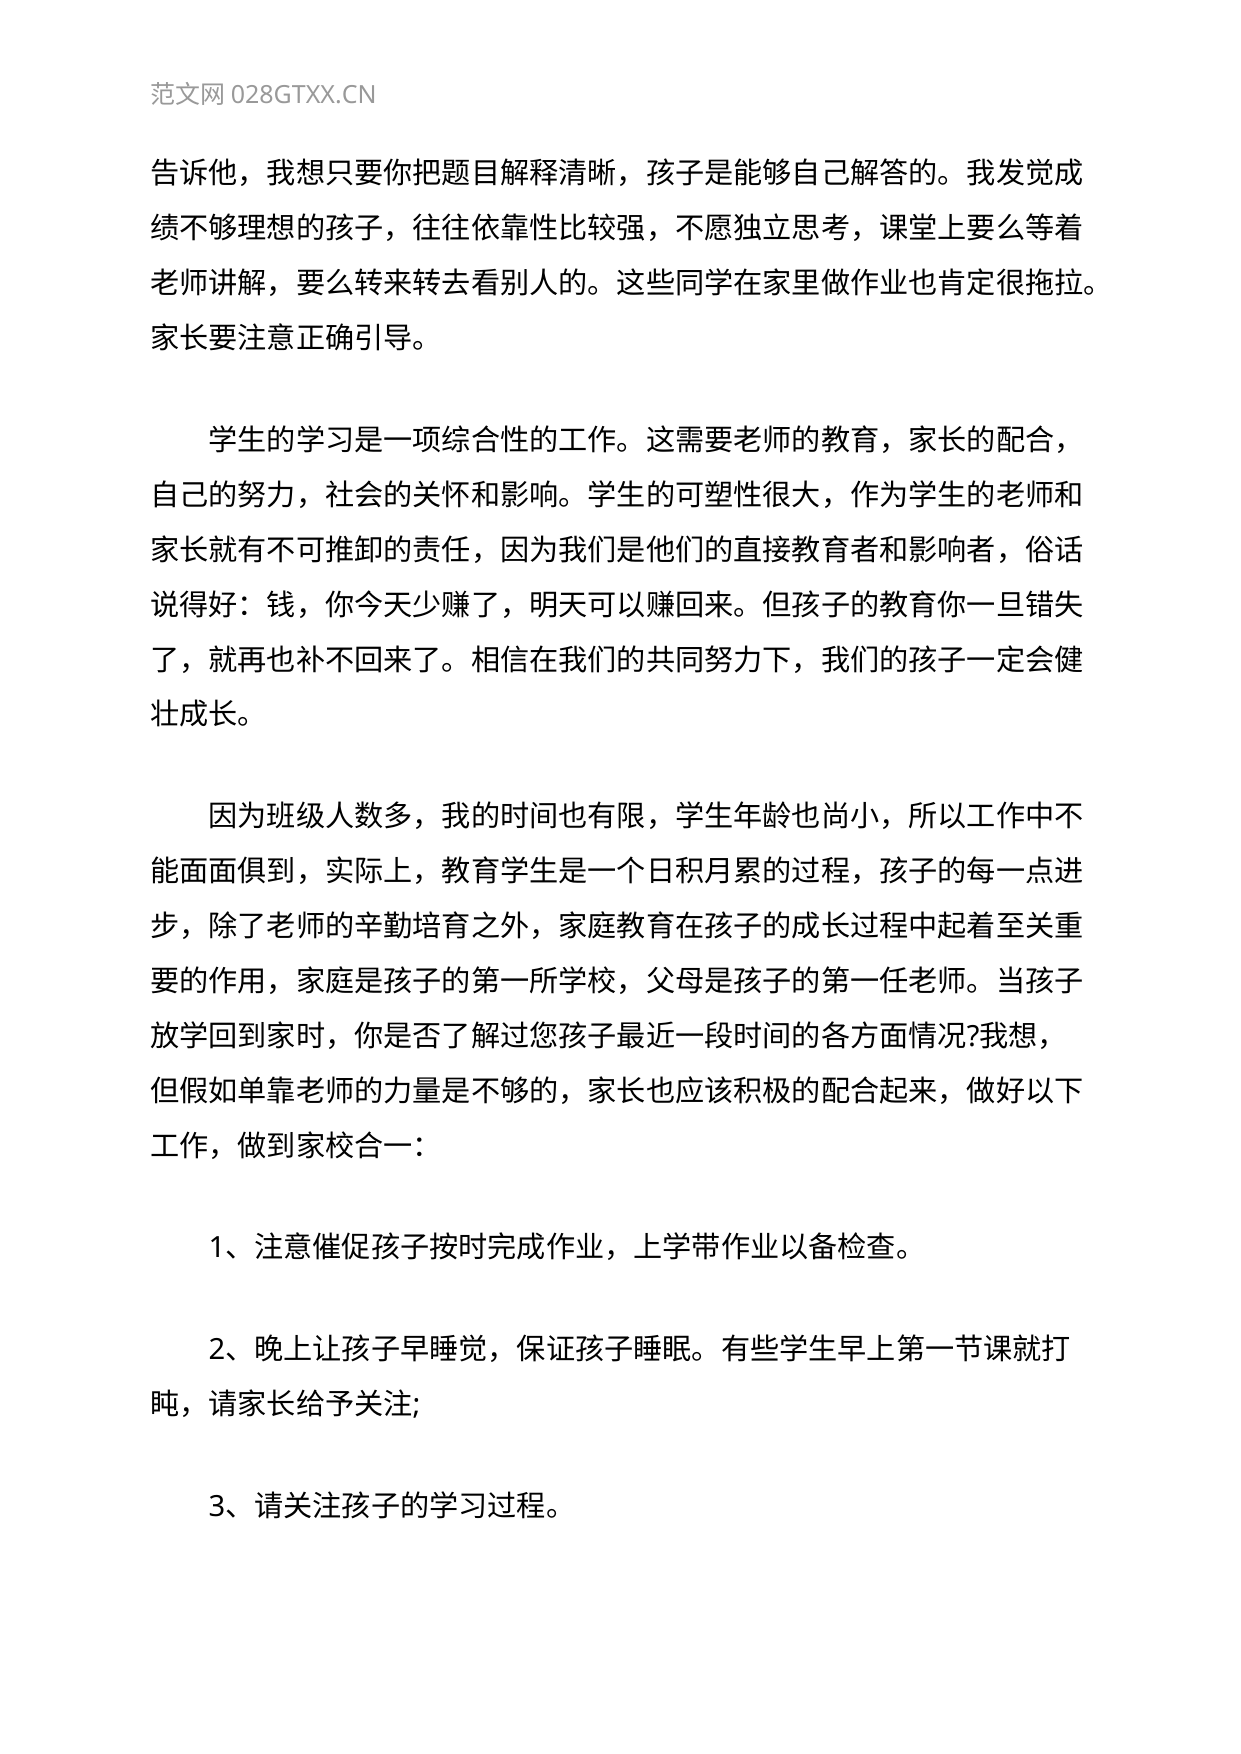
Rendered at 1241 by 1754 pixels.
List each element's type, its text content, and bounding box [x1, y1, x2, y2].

text 因为班级人数多，我的时间也有限，学生年龄也尚小，所以工作中不能面面俱到，实际上，教育学生是一个日积月累的过程，孩子的每一点进步，除了老师的辛勤培育之外，家庭教育在孩子的成长过程中起着至关重要的作用，家庭是孩子的第一所学校，父母是孩子的第一任老师。当孩子放学回到家时，你是否了解过您孩子最近一段时间的各方面情况?我想，但假如单靠老师的力量是不够的，家长也应该积极的配合起来，做好以下工作，做到家校合一： [150, 793, 1090, 1164]
text 1、注意催促孩子按时完成作业，上学带作业以备检查。 [150, 1224, 1090, 1266]
text 学生的学习是一项综合性的工作。这需要老师的教育，家长的配合，自己的努力，社会的关怀和影响。学生的可塑性很大，作为学生的老师和家长就有不可推卸的责任，因为我们是他们的直接教育者和影响者，俗话说得好：钱，你今天少赚了，明天可以赚回来。但孩子的教育你一旦错失了，就再也补不回来了。相信在我们的共同努力下，我们的孩子一定会健壮成长。 [150, 416, 1090, 733]
text 2、晚上让孩子早睡觉，保证孩子睡眠。有些学生早上第一节课就打盹，请家长给予关注; [150, 1326, 1090, 1423]
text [150, 150, 1090, 357]
text 3、请关注孩子的学习过程。 [150, 1483, 1090, 1525]
